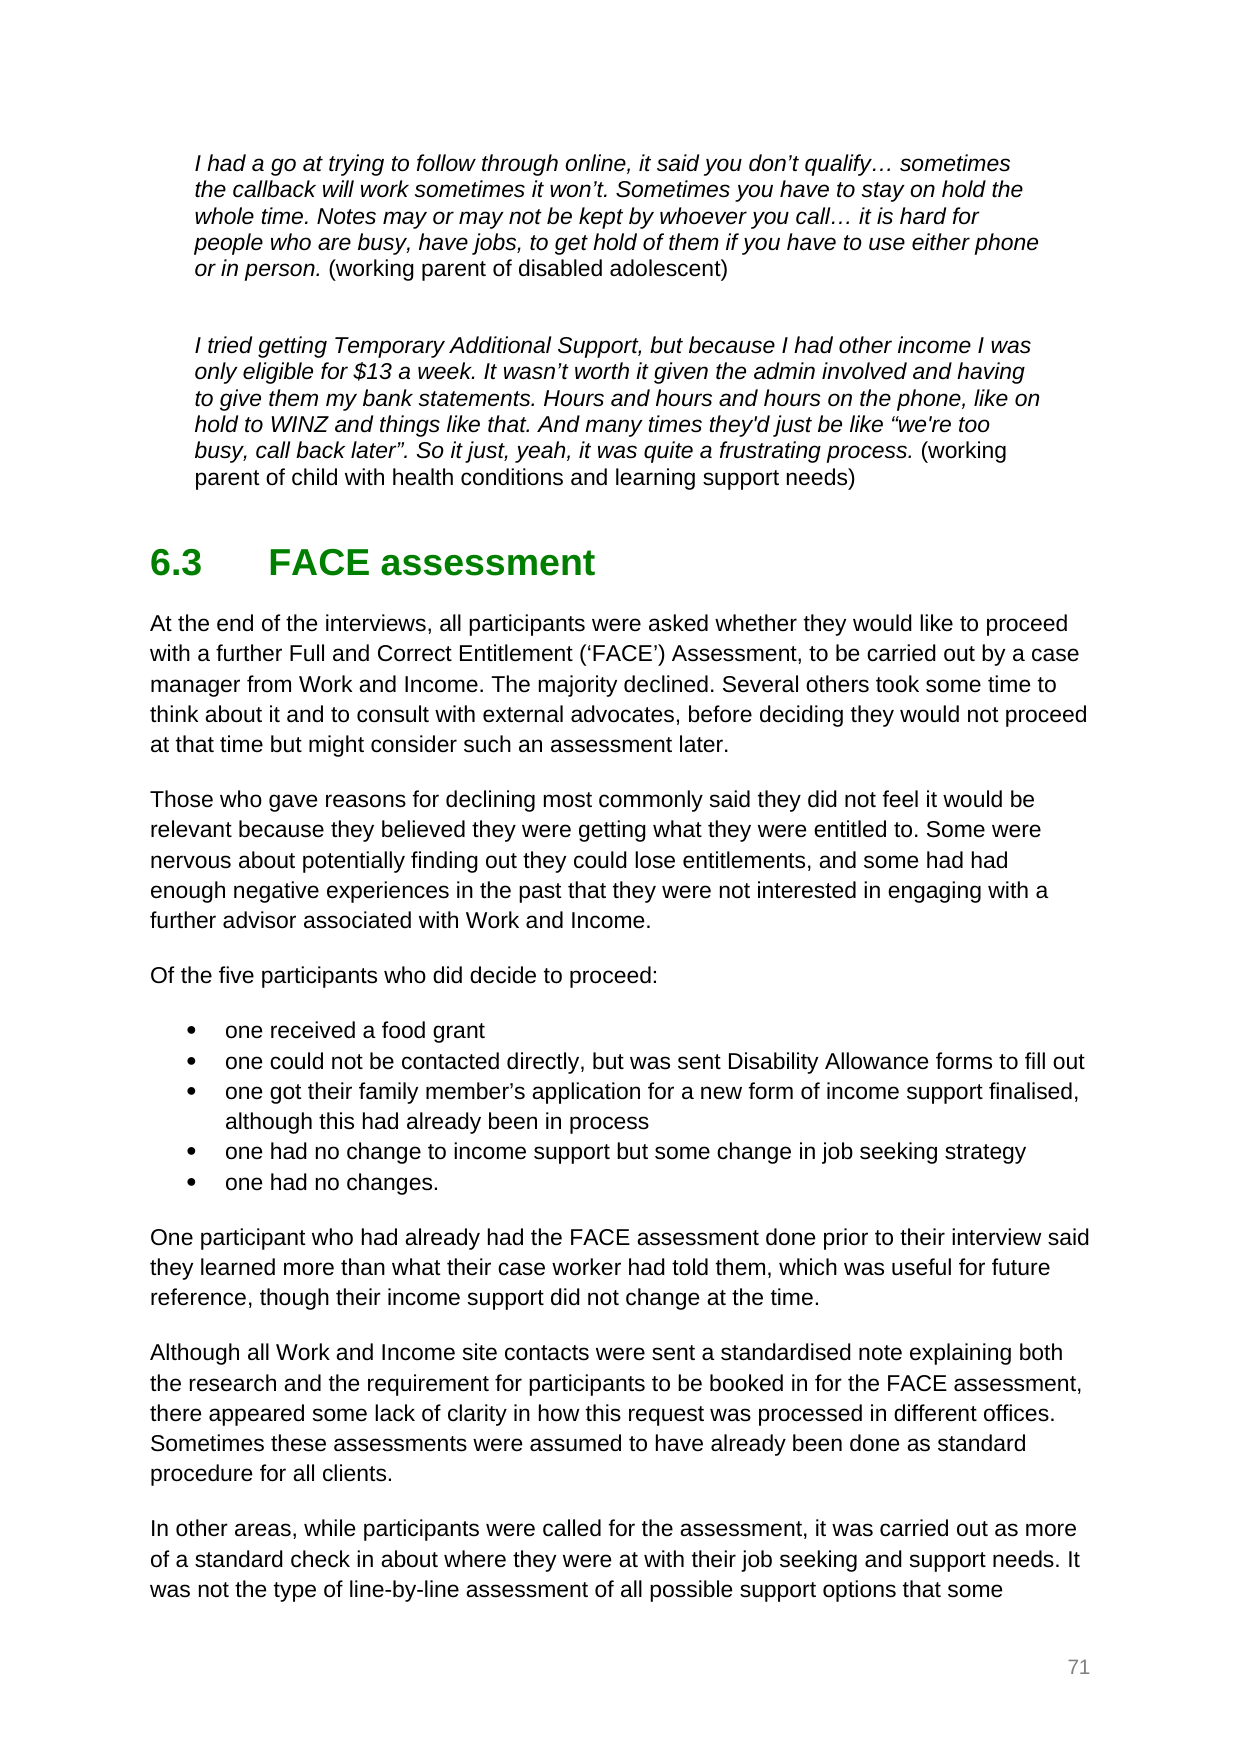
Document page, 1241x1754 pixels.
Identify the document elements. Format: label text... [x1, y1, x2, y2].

text I tried getting Temporary Additional Support, but because I had other income I was only eligible for $13 a week. It wasn’t worth it given the admin involved and having to give them my bank statements. Hours and hours and hours on the phone, like on hold to WINZ and things like that. And many times they'd just be like “we're too busy, call back later”. So it just, yeah, it was quite a frustrating process. (working parent of child with health conditions and learning support needs) [194, 332, 1046, 490]
list one got their family member’s application for a new form of income support finalised, although this had already been in process [187, 1078, 1090, 1134]
list one could not be contacted directly, but was sent Disability Allowance forms to fill out [187, 1048, 1090, 1074]
list one had no changes. [187, 1168, 1090, 1195]
text Although all Work and Income site contacts were sent a standardised note explaining both the research and the requirement for participants to be booked in for the FACE assessment, there appeared some lack of clarity in how this request was processed in different offices. Sometimes these assessments were assumed to have already been done as standard procedure for all clients. [150, 1339, 1090, 1486]
list one had no change to income support but some change in job seeking strategy [187, 1138, 1090, 1164]
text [150, 1515, 1090, 1602]
subtitle FACE assessment [150, 540, 1090, 583]
text Of the five participants who did decide to proceed: [150, 962, 1090, 988]
text At the end of the interviews, all participants were asked whether they would like to proceed with a further Full and Correct Entitlement (‘FACE’) Assessment, to be carried out by a case manager from Work and Income. The majority declined. Several others took some time to think about it and to consult with external advocates, before deciding they would not proceed at that time but might consider such an assessment later. [150, 610, 1090, 757]
list one received a food grant [187, 1017, 1090, 1044]
text I had a go at trying to follow through online, it said you don’t qualify… sometimes the callback will work sometimes it won’t. Sometimes you have to stay on hold the whole time. Notes may or may not be kept by whoever you call… it is hard for people who are busy, have jobs, to get hold of them if you have to use either phone or in person. (working parent of disabled adolescent) [194, 150, 1046, 282]
text Those who gave reasons for declining most commonly said they did not feel it would be relevant because they believed they were getting what they were entitled to. Some were nervous about potentially finding out they could lose entitlements, and some had had enough negative experiences in the past that they were not interested in engaging with a further advisor associated with Work and Income. [150, 786, 1090, 933]
text One participant who had already had the FACE assessment done prior to their interview said they learned more than what their case worker had told them, which was useful for future reference, though their income support did not change at the time. [150, 1224, 1090, 1310]
